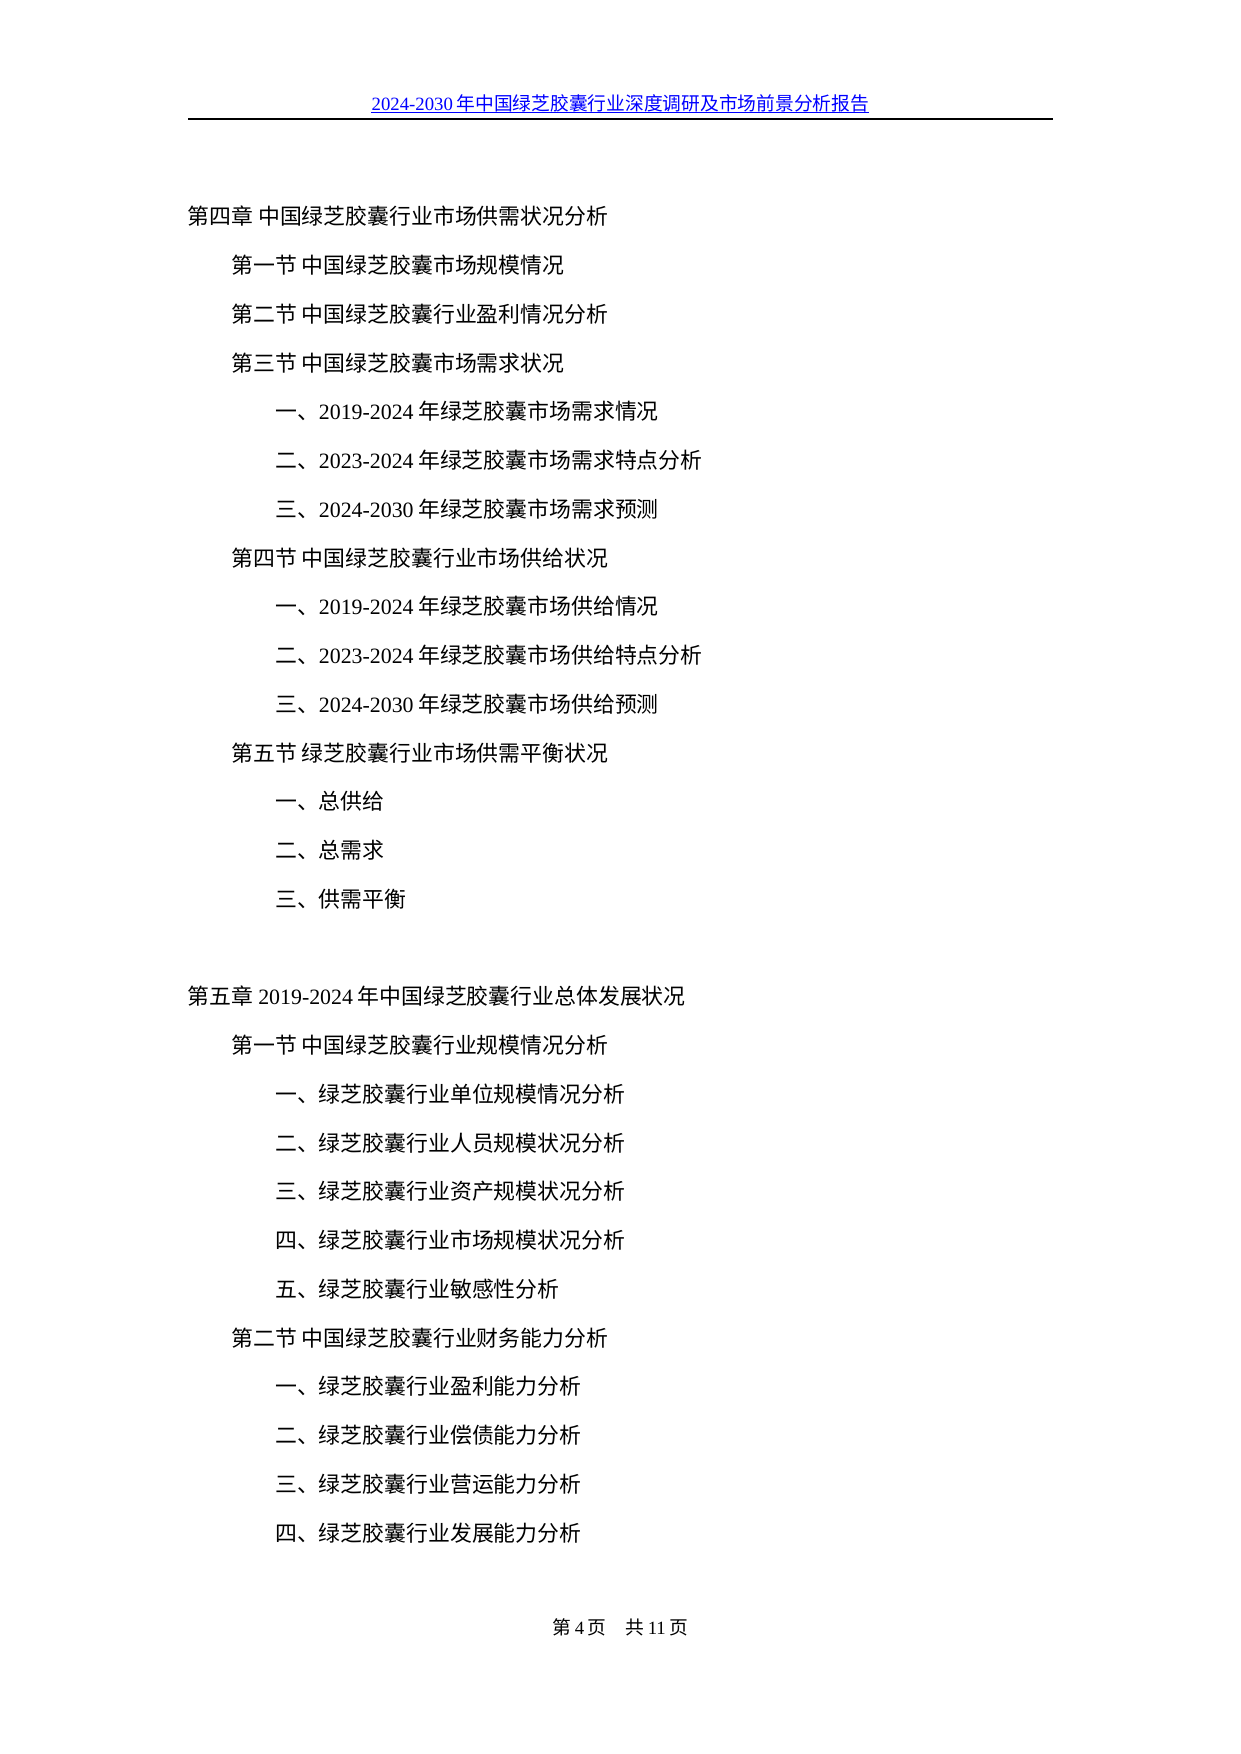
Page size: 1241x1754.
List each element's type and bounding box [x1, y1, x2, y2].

text [187, 150, 1053, 1548]
